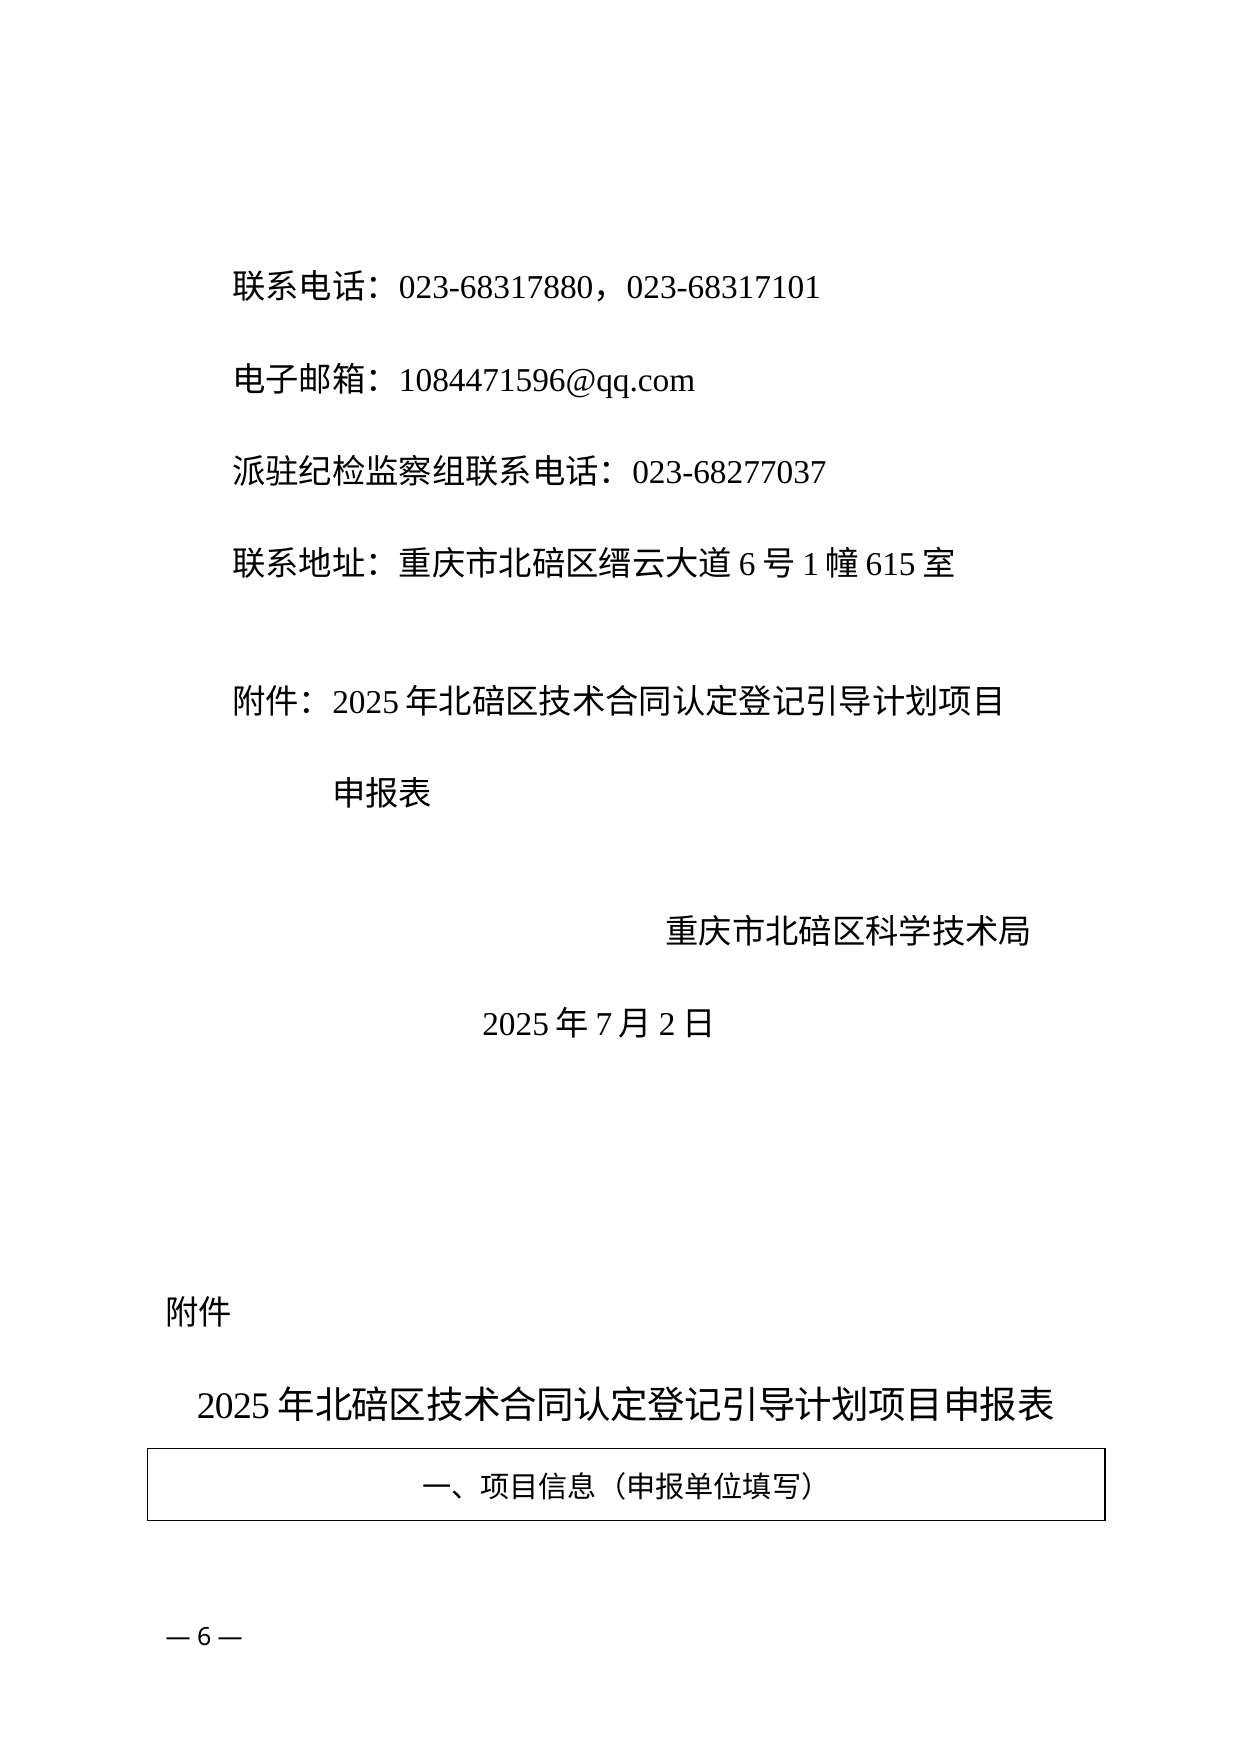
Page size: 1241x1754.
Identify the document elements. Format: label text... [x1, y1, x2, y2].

text 重庆市北碚区科学技术局 [165, 883, 1087, 975]
text 申报表 [165, 745, 1087, 837]
text 2025年7月2日 [165, 975, 1087, 1067]
text 联系电话：023-68317880，023-68317101 [165, 238, 1087, 330]
text 电子邮箱：1084471596@qq.com [165, 330, 1087, 422]
text 附件 [165, 1264, 1087, 1356]
text 派驻纪检监察组联系电话：023-68277037 [165, 422, 1087, 514]
table_header 一、项目信息（申报单位填写） [148, 1449, 1104, 1520]
text 附件：2025年北碚区技术合同认定登记引导计划项目 [165, 653, 1087, 745]
text 2025年北碚区技术合同认定登记引导计划项目申报表 [165, 1356, 1087, 1448]
text 联系地址：重庆市北碚区缙云大道6号1幢615室 [165, 514, 1087, 607]
